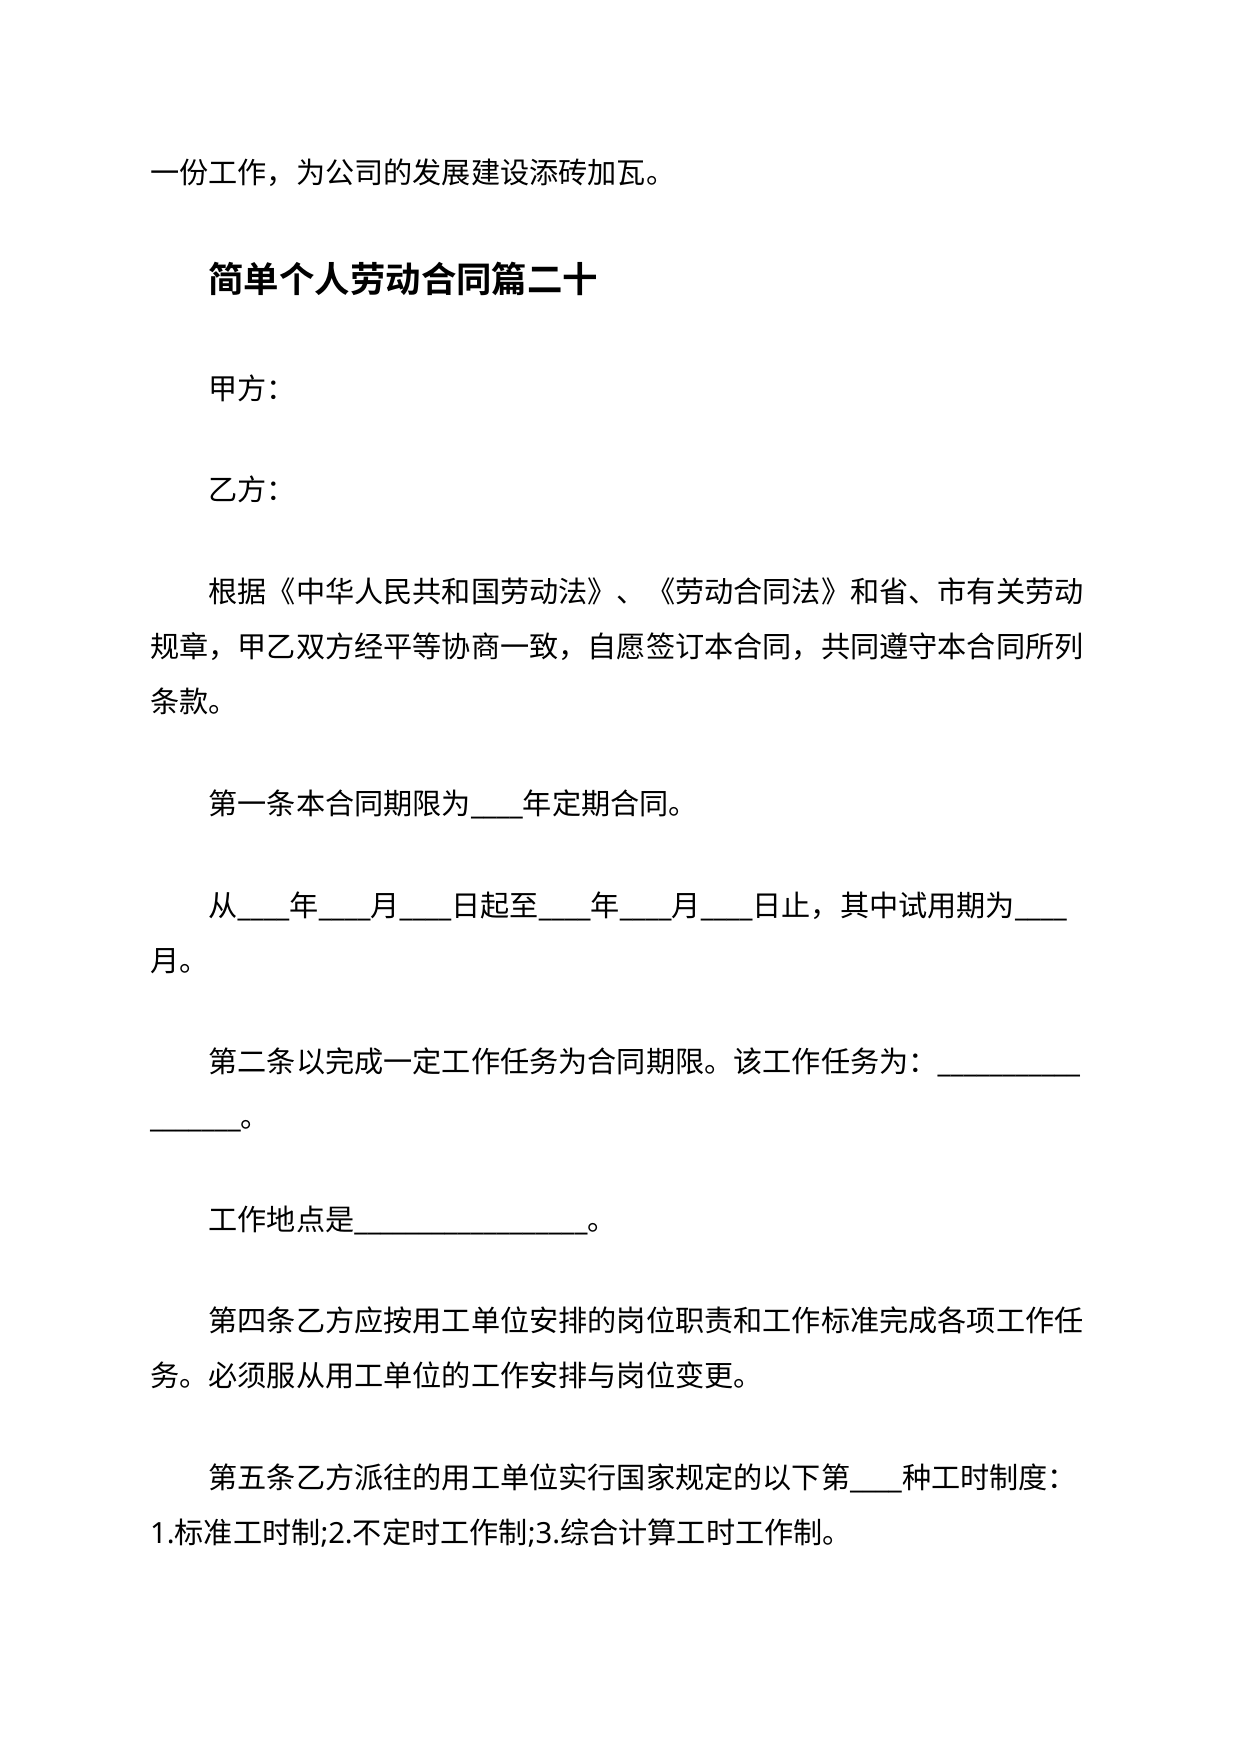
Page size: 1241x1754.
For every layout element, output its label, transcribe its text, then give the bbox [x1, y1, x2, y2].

text 第二条以完成一定工作任务为合同期限。该工作任务为：__________________。 [150, 1039, 1090, 1136]
text 第四条乙方应按用工单位安排的岗位职责和工作标准完成各项工作任务。必须服从用工单位的工作安排与岗位变更。 [150, 1298, 1090, 1395]
text 根据《中华人民共和国劳动法》、《劳动合同法》和省、市有关劳动规章，甲乙双方经平等协商一致，自愿签订本合同，共同遵守本合同所列条款。 [150, 569, 1090, 721]
text 甲方： [150, 365, 1090, 407]
text 乙方： [150, 467, 1090, 509]
text 第一条本合同期限为____年定期合同。 [150, 780, 1090, 823]
text 从____年____月____日起至____年____月____日止，其中试用期为____月。 [150, 882, 1090, 979]
text 第五条乙方派往的用工单位实行国家规定的以下第____种工时制度：1.标准工时制;2.不定时工作制;3.综合计算工时工作制。 [150, 1455, 1090, 1552]
text 简单个人劳动合同篇二十 [150, 252, 1090, 303]
text 工作地点是__________________。 [150, 1196, 1090, 1238]
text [150, 150, 1090, 192]
